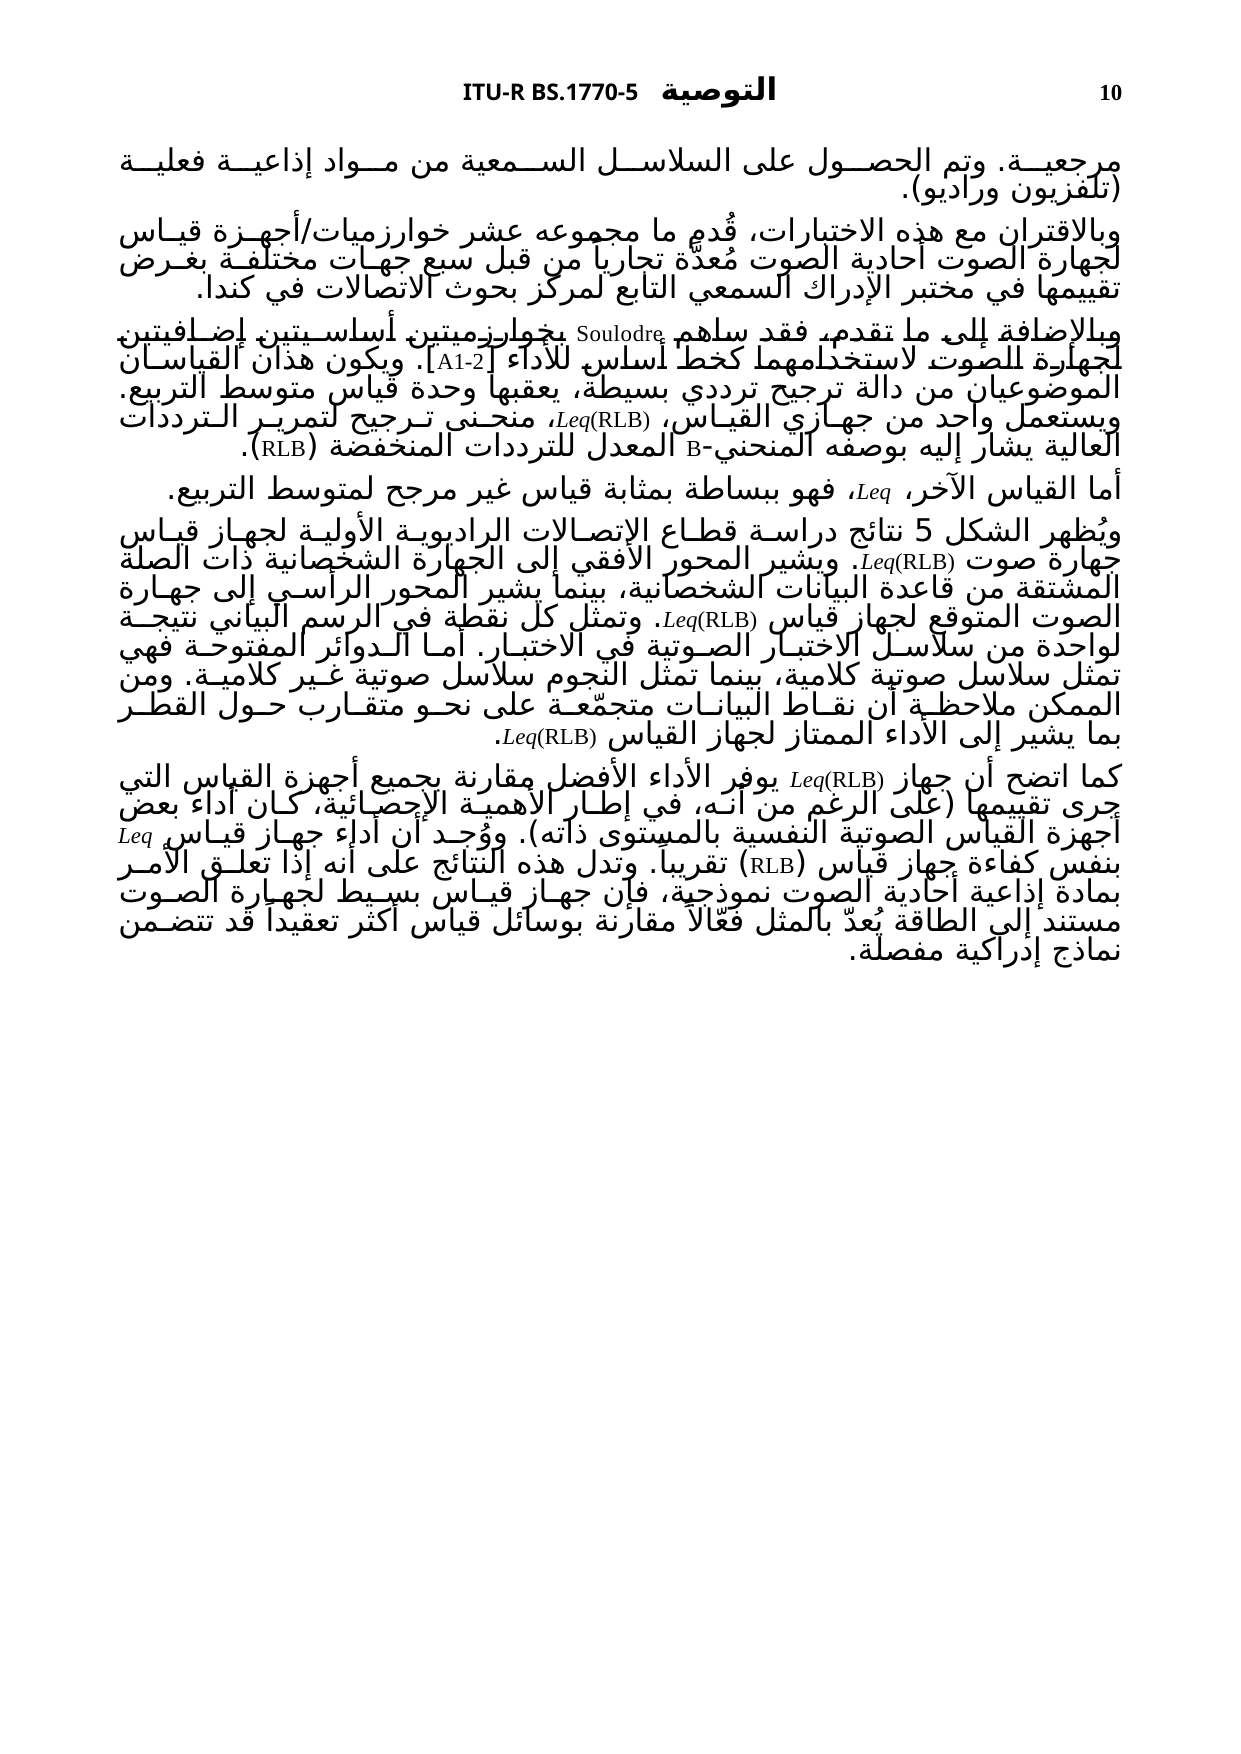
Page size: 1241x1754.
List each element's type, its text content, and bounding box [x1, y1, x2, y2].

text وبالإضافة إلى ما تقدم، فقد ساهم Soulodre بخوارزميتين أساسيتين إضافيتين لجهارة الصوت لاستخدامهما كخط أساس للأداء [A1-2]. ويكون هذان القياسان الموضوعيان من دالة ترجيح ترددي بسيطة، يعقبها وحدة قياس متوسط التربيع. ويستعمل واحد من جهازي القياس، Leq(RLB)، منحنى ترجيح لتمرير الترددات العالية يشار إليه بوصفه المنحني-B المعدل للترددات المنخفضة (RLB). [118, 318, 1122, 464]
text ويُظهر الشكل 5 نتائج دراسة قطاع الاتصالات الراديوية الأولية لجهاز قياس جهارة صوت Leq(RLB). ويشير المحور الأفقي إلى الجهارة الشخصانية ذات الصلة المشتقة من قاعدة البيانات الشخصانية، بينما يشير المحور الرأسي إلى جهارة الصوت المتوقع لجهاز قياس Leq(RLB). وتمثل كل نقطة في الرسم البياني نتيجة لواحدة من سلاسل الاختبار الصوتية في الاختبار. أما الدوائر المفتوحة فهي تمثل سلاسل صوتية كلامية، بينما تمثل النجوم سلاسل صوتية غير كلامية. ومن الممكن ملاحظة أن نقاط البيانات متجمّعة على نحو متقارب حول القطر بما يشير إلى الأداء الممتاز لجهاز القياس Leq(RLB). [118, 518, 1122, 751]
text أما القياس الآخر، Leq، فهو ببساطة بمثابة قياس غير مرجح لمتوسط التربيع. [216, 477, 1122, 506]
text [118, 148, 1122, 206]
text وبالاقتران مع هذه الاختبارات، قُدم ما مجموعه عشر خوارزميات/أجهزة قياس لجهارة الصوت أحادية الصوت مُعدَّة تجارياً من قبل سبع جهات مختلفة بغرض تقييمها في مختبر الإدراك السمعي التابع لمركز بحوث الاتصالات في كندا. [118, 218, 1122, 306]
text كما اتضح أن جهاز Leq(RLB) يوفر الأداء الأفضل مقارنة بجميع أجهزة القياس التي جرى تقييمها (على الرغم من أنه، في إطار الأهمية الإحصائية، كان أداء بعض أجهزة القياس الصوتية النفسية بالمستوى ذاته). ووُجد أن أداء جهاز قياس Leq بنفس كفاءة جهاز قياس (RLB) تقريباً. وتدل هذه النتائج على أنه إذا تعلق الأمر بمادة إذاعية أحادية الصوت نموذجية، فإن جهاز قياس بسيط لجهارة الصوت مستند إلى الطاقة يُعدّ بالمثل فعّالاً مقارنة بوسائل قياس أكثر تعقيداً قد تتضمن نماذج إدراكية مفصلة. [118, 764, 1122, 968]
